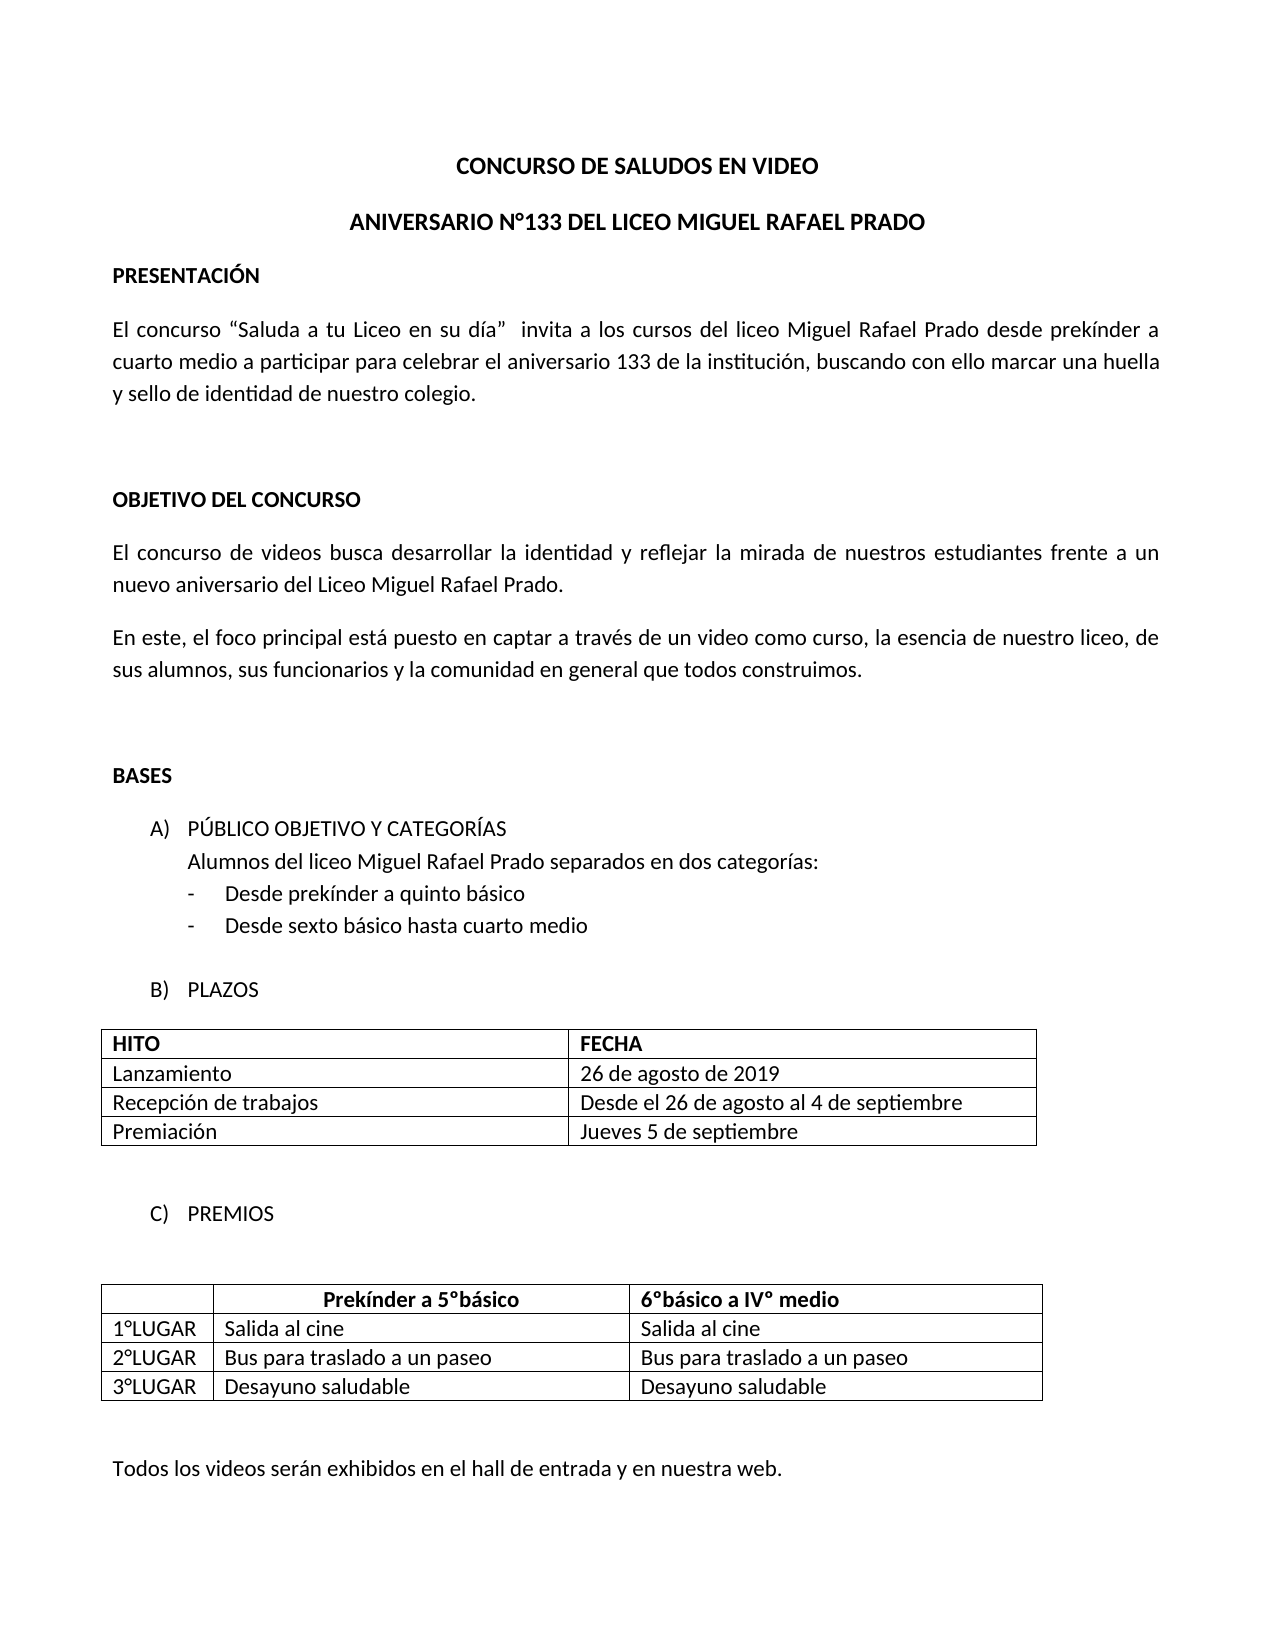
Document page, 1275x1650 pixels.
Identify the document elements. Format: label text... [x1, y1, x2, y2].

list Desde sexto básico hasta cuarto medio [187, 911, 1162, 939]
list Desde prekínder a quinto básico [187, 879, 1162, 907]
table_cell Bus para traslado a un paseo [630, 1343, 1042, 1371]
text El concurso de videos busca desarrollar la identidad y reflejar la mirada de nuestros estudiantes frente a un nuevo aniversario del Liceo Miguel Rafael Prado. [112, 538, 1162, 598]
table_cell Premiación [102, 1117, 568, 1145]
list PÚBLICO OBJETIVO Y CATEGORÍAS [150, 814, 1162, 843]
table_header HITO [102, 1030, 568, 1058]
table_cell 1°LUGAR [102, 1314, 213, 1342]
table_cell Jueves 5 de septiembre [569, 1117, 1036, 1145]
table_header FECHA [569, 1030, 1036, 1058]
text Todos los videos serán exhibidos en el hall de entrada y en nuestra web. [112, 1454, 1162, 1482]
table_cell Salida al cine [630, 1314, 1042, 1342]
table_header 6ºbásico a IVº medio [630, 1285, 1042, 1313]
table_cell 26 de agosto de 2019 [569, 1059, 1036, 1087]
table_cell Salida al cine [214, 1314, 629, 1342]
list Alumnos del liceo Miguel Rafael Prado separados en dos categorías: [187, 847, 1162, 875]
table_cell Desayuno saludable [214, 1372, 629, 1400]
text CONCURSO DE SALUDOS EN VIDEO [112, 150, 1162, 181]
text BASES [112, 762, 1162, 789]
text El concurso “Saluda a tu Liceo en su día” invita a los cursos del liceo Miguel Rafael Prado desde prekínder a cuarto medio a participar para celebrar el aniversario 133 de la institución, buscando con ello marcar una huella y sello de identidad de nuestro colegio. [112, 315, 1162, 407]
list PREMIOS [150, 1199, 1162, 1227]
table_cell Recepción de trabajos [102, 1088, 568, 1116]
text PRESENTACIÓN [112, 262, 1162, 290]
table_cell Lanzamiento [102, 1059, 568, 1087]
text ANIVERSARIO N°133 DEL LICEO MIGUEL RAFAEL PRADO [112, 206, 1162, 236]
text En este, el foco principal está puesto en captar a través de un video como curso, la esencia de nuestro liceo, de sus alumnos, sus funcionarios y la comunidad en general que todos construimos. [112, 623, 1162, 683]
table_header Prekínder a 5ºbásico [214, 1285, 629, 1313]
table_cell Bus para traslado a un paseo [214, 1343, 629, 1371]
text OBJETIVO DEL CONCURSO [112, 485, 1162, 513]
table_cell 2°LUGAR [102, 1343, 213, 1371]
table_cell Desayuno saludable [630, 1372, 1042, 1400]
table_cell 3°LUGAR [102, 1372, 213, 1400]
list PLAZOS [150, 976, 1162, 1003]
table_cell Desde el 26 de agosto al 4 de septiembre [569, 1088, 1036, 1116]
table_header [102, 1285, 213, 1313]
